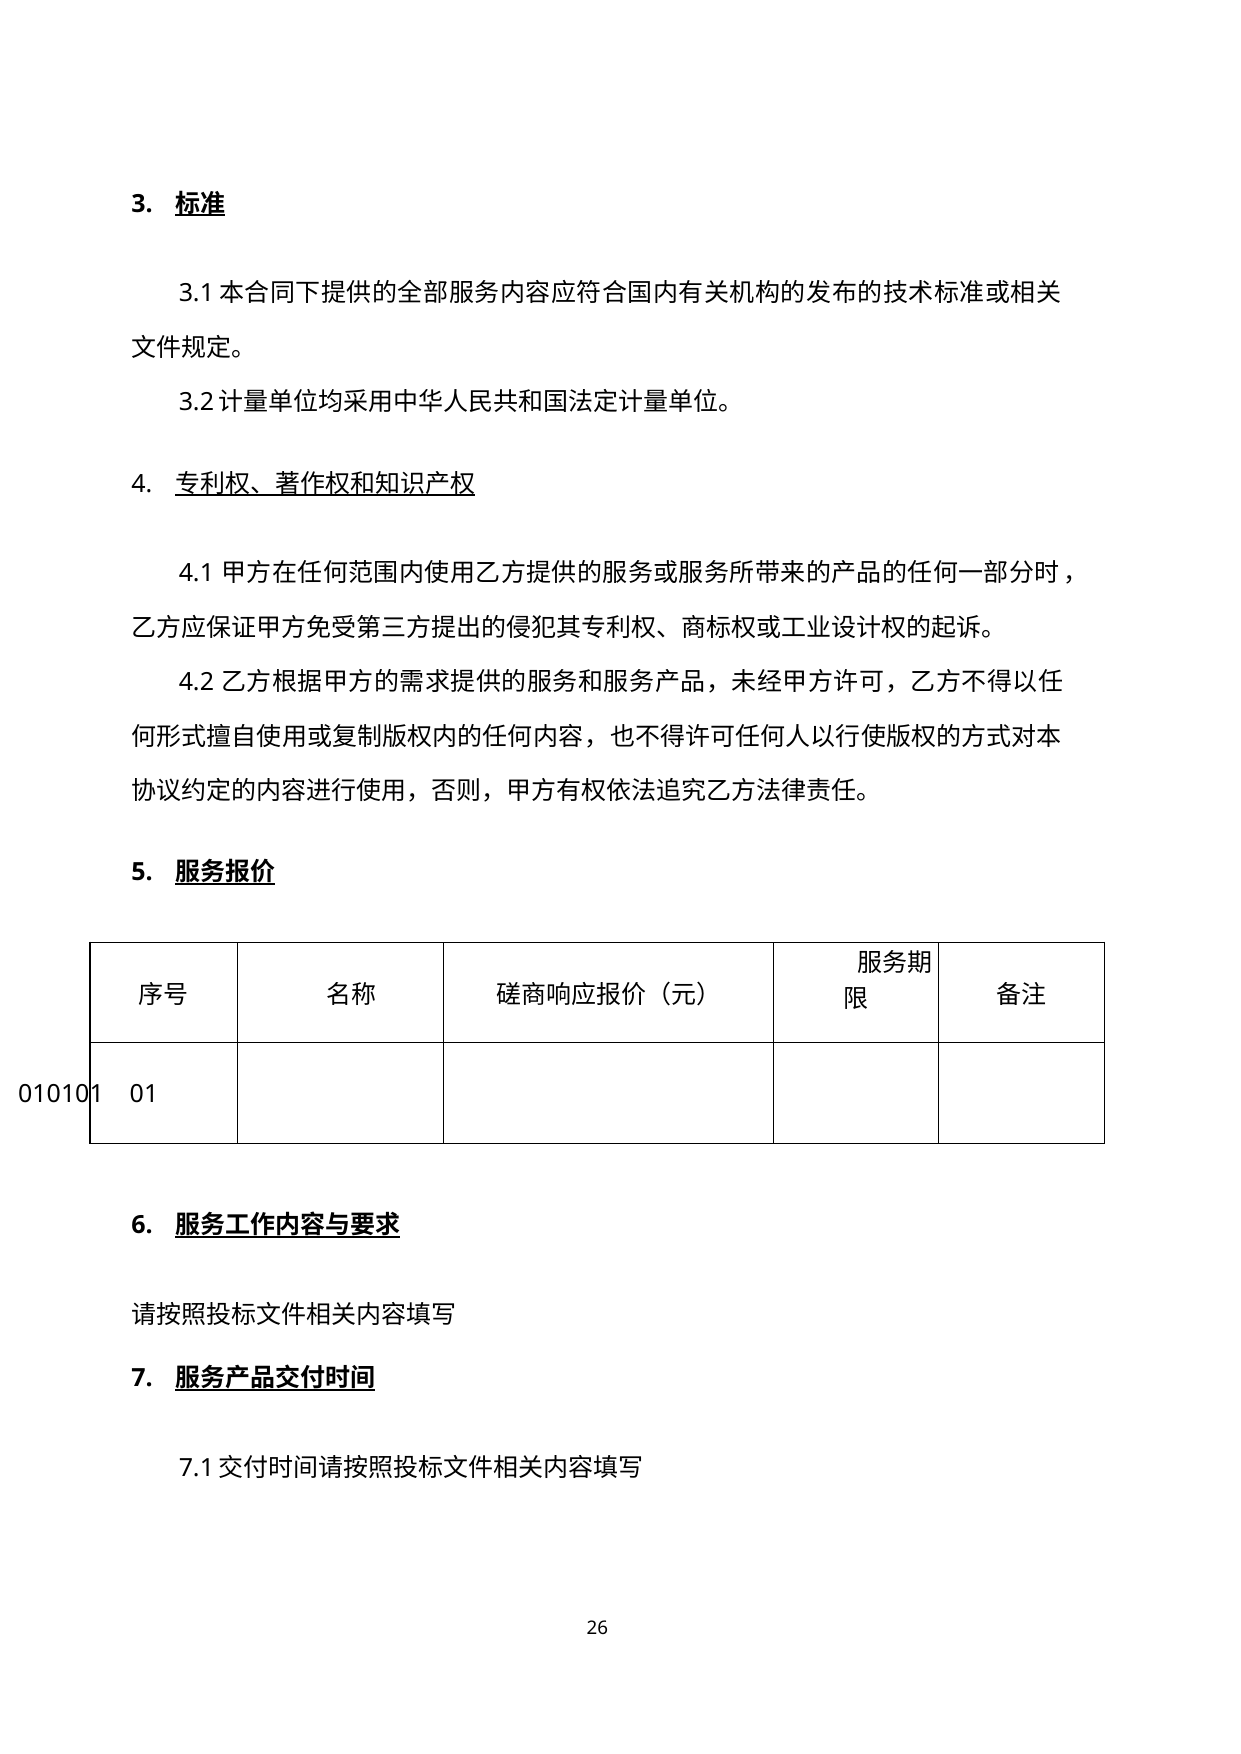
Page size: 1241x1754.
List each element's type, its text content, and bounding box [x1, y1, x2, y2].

subtitle 标准 [131, 183, 1063, 219]
table_header 备注 [939, 943, 1104, 1042]
table_cell 010101 01 [91, 1043, 237, 1142]
table_header 服务期限 [774, 943, 938, 1042]
text 4.2 乙方根据甲方的需求提供的服务和服务产品，未经甲方许可，乙方不得以任何形式擅自使用或复制版权内的任何内容，也不得许可任何人以行使版权的方式对本协议约定的内容进行使用，否则，甲方有权依法追究乙方法律责任。 [131, 662, 1063, 807]
table_header 序号 [91, 943, 237, 1042]
table_header 磋商响应报价（元） [444, 943, 773, 1042]
text 3.1本合同下提供的全部服务内容应符合国内有关机构的发布的技术标准或相关文件规定。 [131, 273, 1063, 363]
table_header 名称 [238, 943, 443, 1042]
table_cell [444, 1043, 773, 1142]
text 7.1交付时间请按照投标文件相关内容填写 [131, 1448, 1063, 1484]
text 请按照投标文件相关内容填写 [131, 1294, 1063, 1331]
text 3.2计量单位均采用中华人民共和国法定计量单位。 [131, 382, 1063, 418]
table_cell [774, 1043, 938, 1142]
table_cell [238, 1043, 443, 1142]
subtitle 服务工作内容与要求 [131, 1205, 1063, 1241]
text 4.1 甲方在任何范围内使用乙方提供的服务或服务所带来的产品的任何一部分时，乙方应保证甲方免受第三方提出的侵犯其专利权、商标权或工业设计权的起诉。 [131, 553, 1063, 643]
table_cell [939, 1043, 1104, 1142]
subtitle 服务报价 [131, 852, 1063, 888]
subtitle 服务产品交付时间 [131, 1358, 1063, 1394]
subtitle 专利权、著作权和知识产权 [131, 463, 1063, 499]
